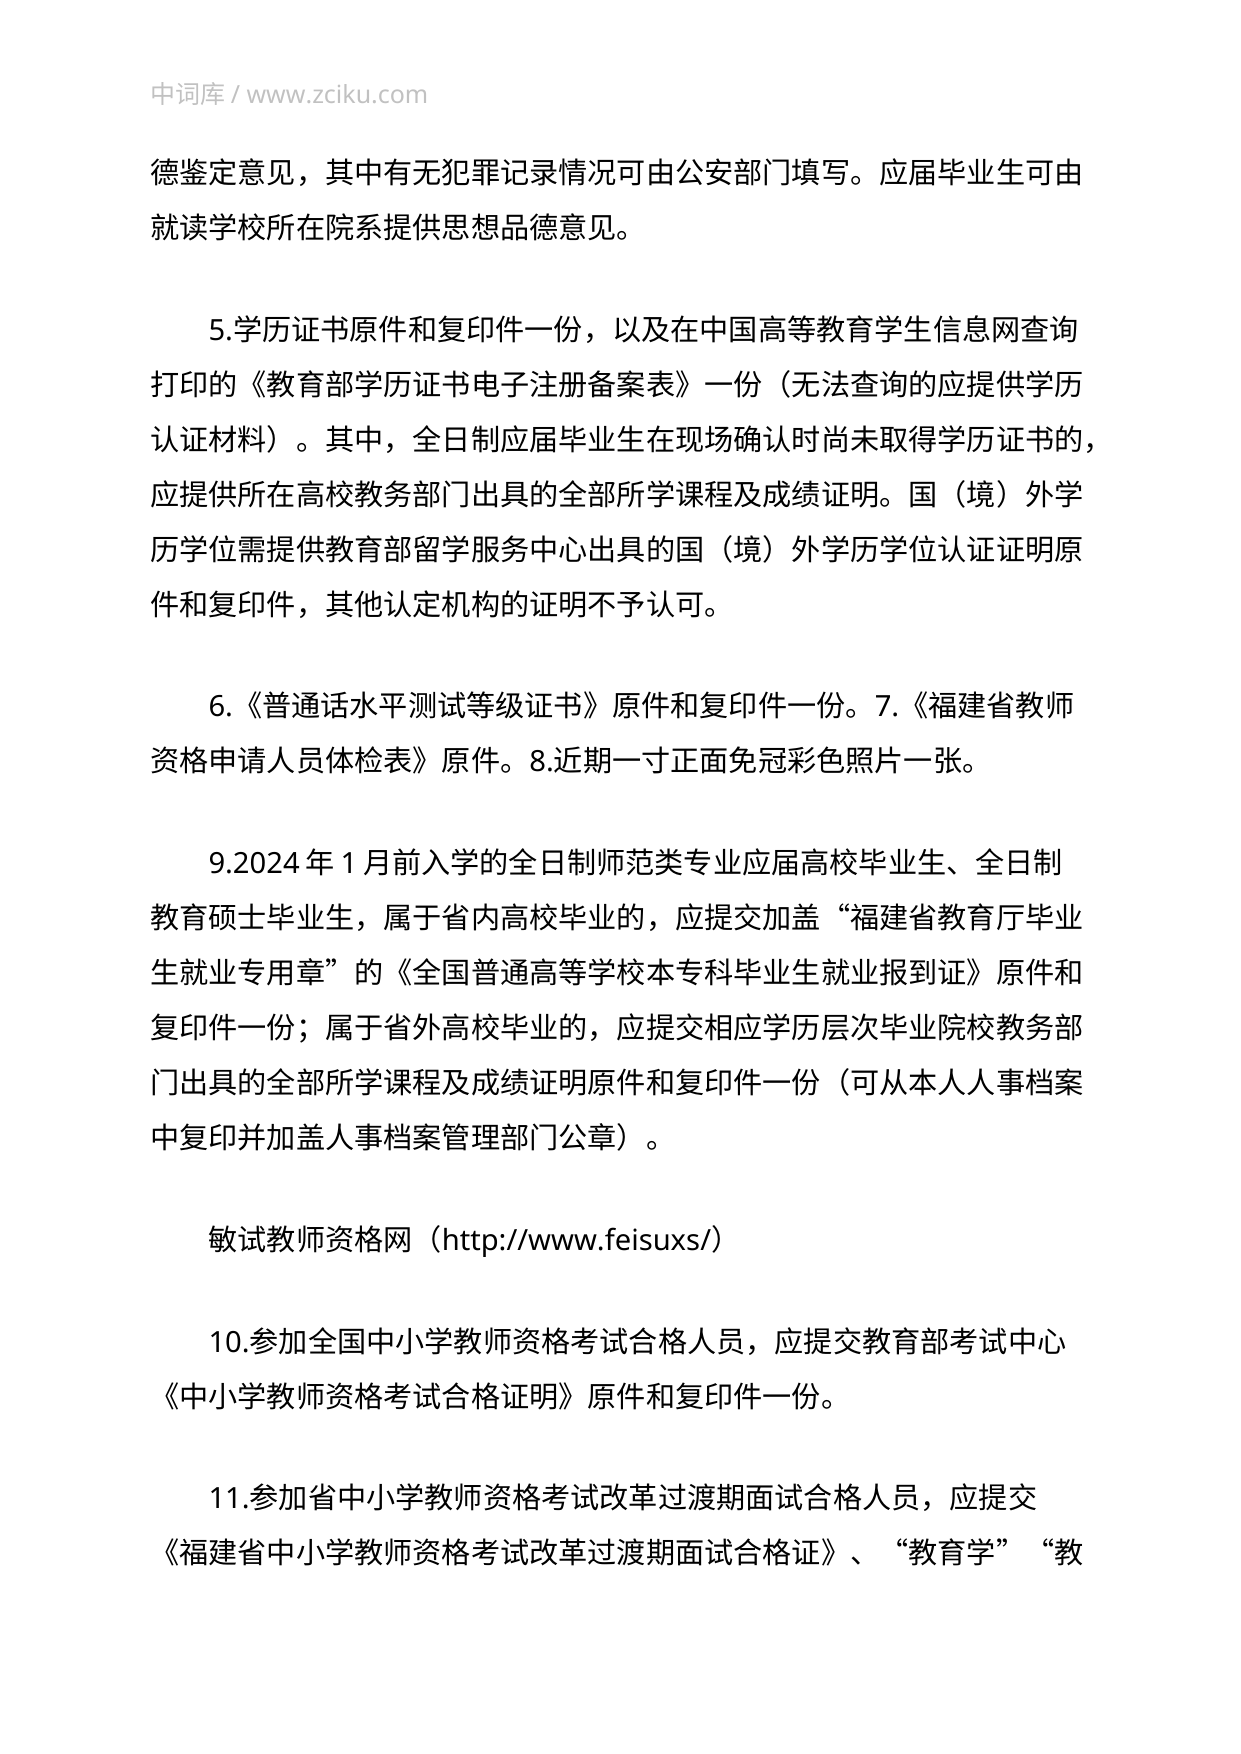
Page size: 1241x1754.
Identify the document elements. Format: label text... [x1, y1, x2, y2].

text 10.参加全国中小学教师资格考试合格人员，应提交教育部考试中心《中小学教师资格考试合格证明》原件和复印件一份。 [150, 1318, 1090, 1416]
text 5.学历证书原件和复印件一份，以及在中国高等教育学生信息网查询打印的《教育部学历证书电子注册备案表》一份（无法查询的应提供学历认证材料）。其中，全日制应届毕业生在现场确认时尚未取得学历证书的，应提供所在高校教务部门出具的全部所学课程及成绩证明。国（境）外学历学位需提供教育部留学服务中心出具的国（境）外学历学位认证证明原件和复印件，其他认定机构的证明不予认可。 [150, 307, 1090, 623]
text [150, 1475, 1090, 1572]
text 6.《普通话水平测试等级证书》原件和复印件一份。7.《福建省教师资格申请人员体检表》原件。8.近期一寸正面免冠彩色照片一张。 [150, 683, 1090, 780]
text 9.2024年1月前入学的全日制师范类专业应届高校毕业生、全日制教育硕士毕业生，属于省内高校毕业的，应提交加盖“福建省教育厅毕业生就业专用章”的《全国普通高等学校本专科毕业生就业报到证》原件和复印件一份；属于省外高校毕业的，应提交相应学历层次毕业院校教务部门出具的全部所学课程及成绩证明原件和复印件一份（可从本人人事档案中复印并加盖人事档案管理部门公章）。 [150, 840, 1090, 1157]
text 敏试教师资格网（http://www.feisuxs/） [150, 1216, 1090, 1259]
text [150, 150, 1090, 247]
